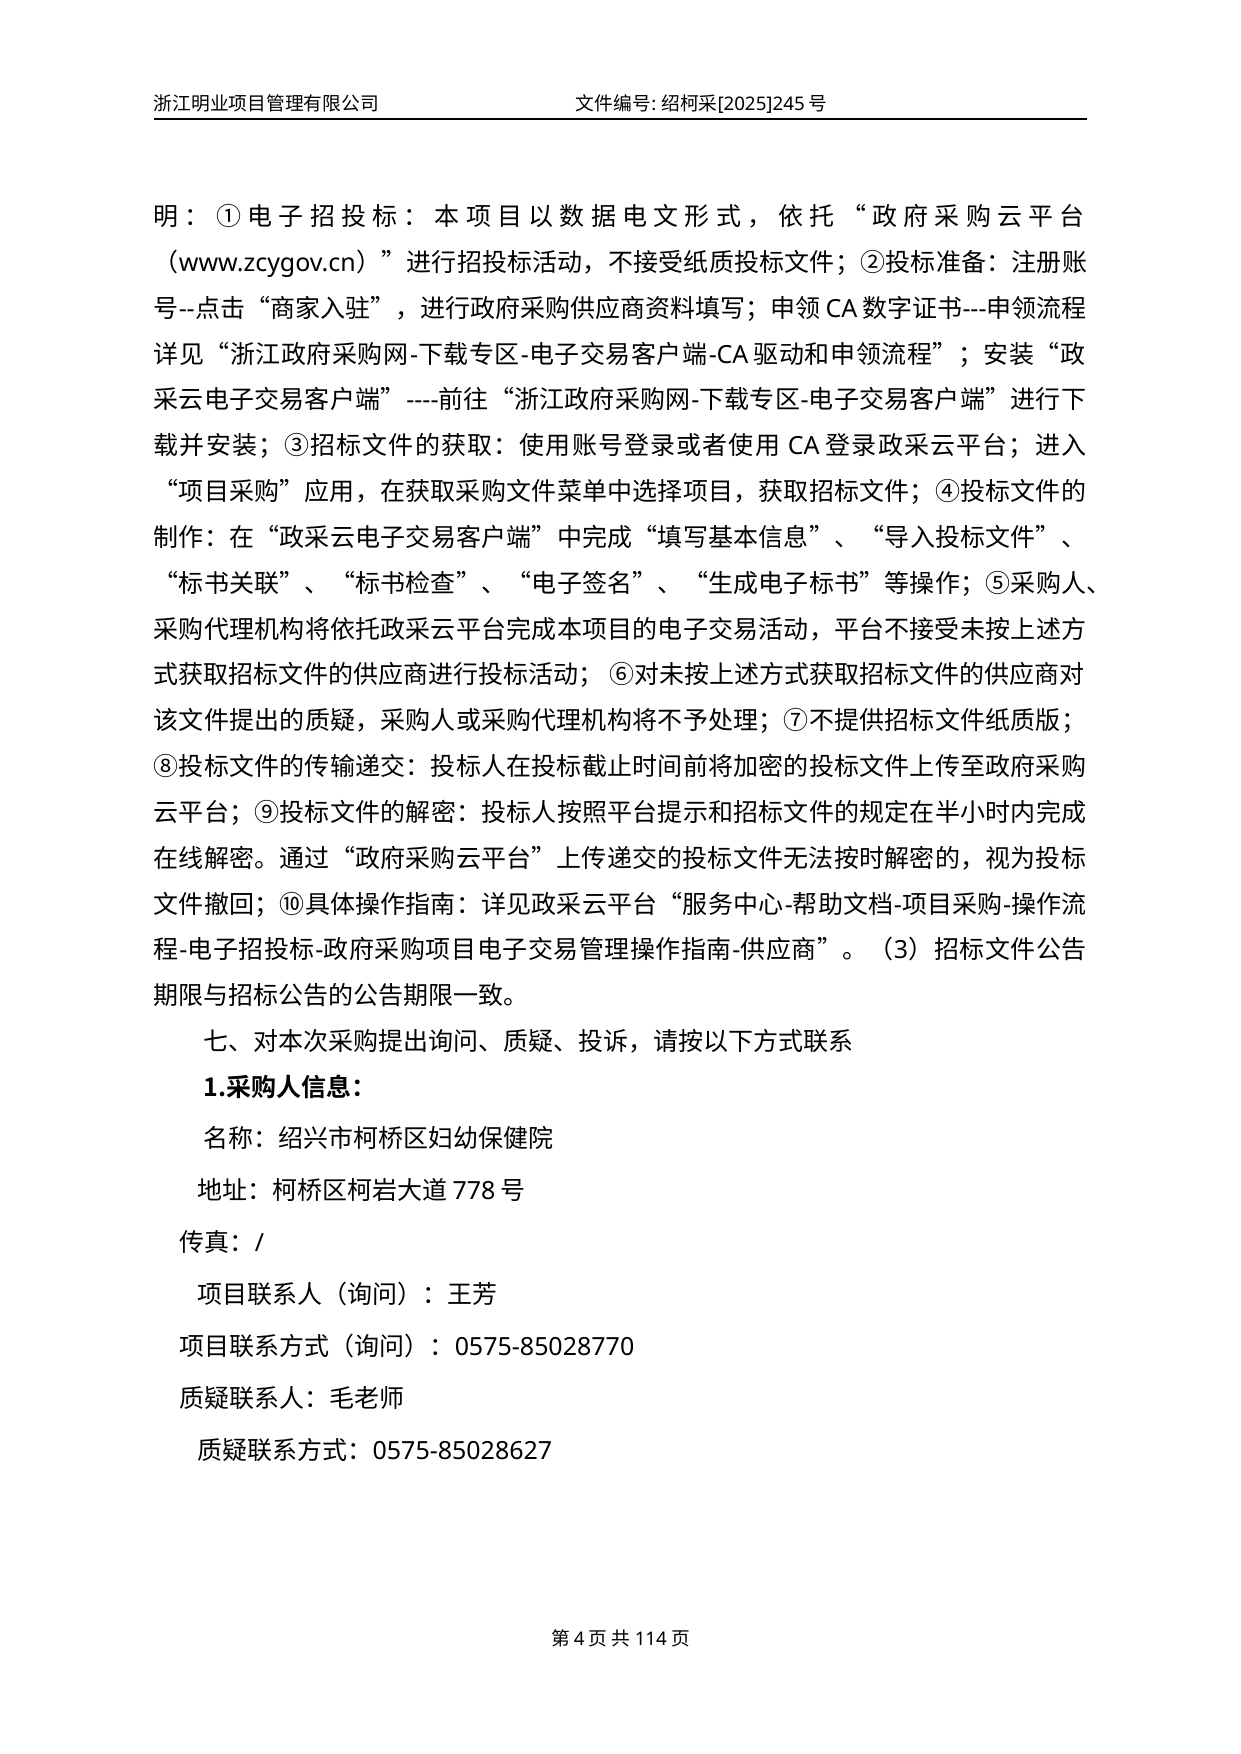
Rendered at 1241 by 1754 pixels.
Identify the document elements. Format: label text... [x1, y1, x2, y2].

text 项目联系人（询问）：王芳 [153, 1262, 1087, 1314]
text 质疑联系人：毛老师 [153, 1366, 1087, 1418]
text 项目联系方式（询问）：0575-85028770 [153, 1314, 1087, 1366]
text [153, 189, 1087, 1014]
text 质疑联系方式：0575-85028627 [153, 1418, 1087, 1470]
text 七、对本次采购提出询问、质疑、投诉，请按以下方式联系 [153, 1014, 1087, 1060]
text 名称：绍兴市柯桥区妇幼保健院 [153, 1106, 1087, 1158]
subtitle 1.采购人信息： [153, 1060, 1087, 1106]
text 地址：柯桥区柯岩大道778号 [153, 1158, 1087, 1210]
text 传真：/ [153, 1210, 1087, 1262]
